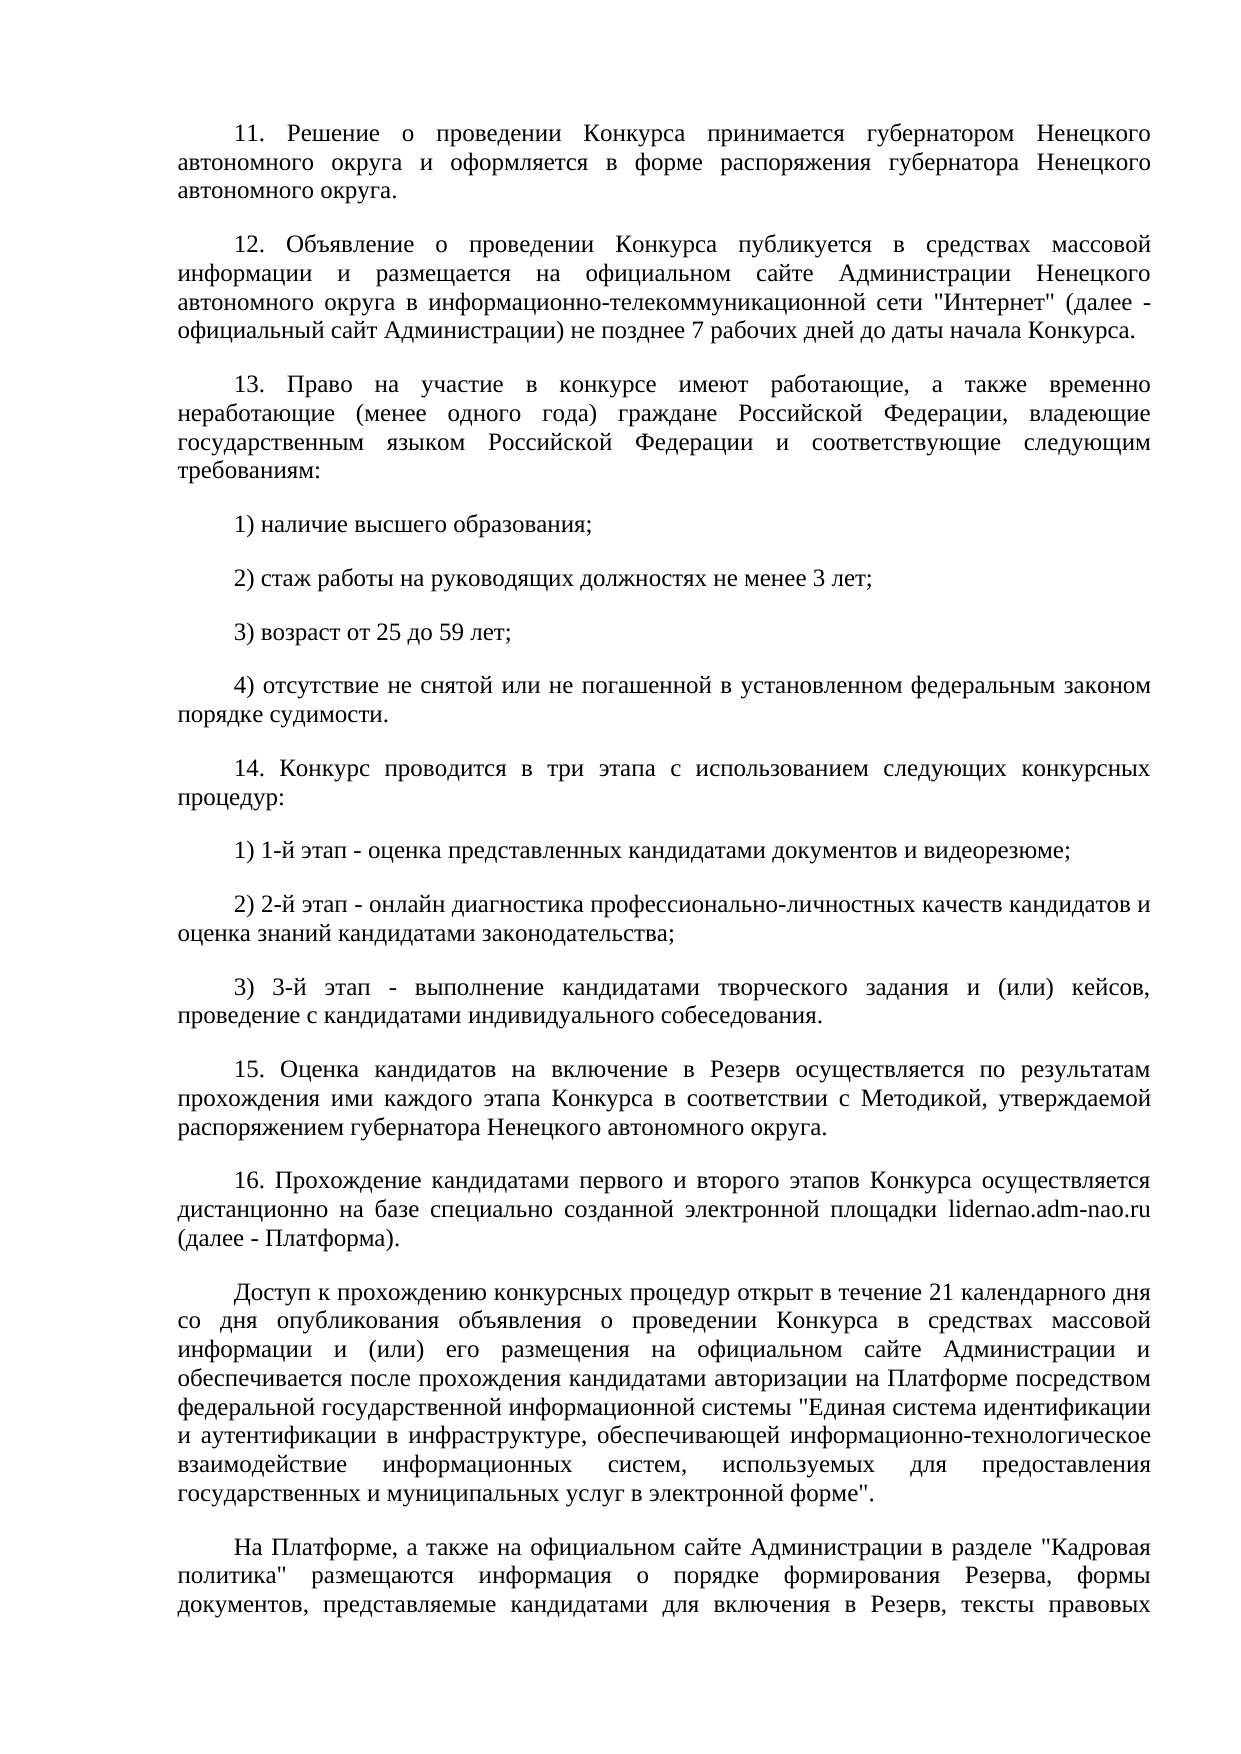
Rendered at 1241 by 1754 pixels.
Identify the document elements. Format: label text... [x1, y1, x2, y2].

text Доступ к прохождению конкурсных процедур открыт в течение 21 календарного дня со дня опубликования объявления о проведении Конкурса в средствах массовой информации и (или) его размещения на официальном сайте Администрации и обеспечивается после прохождения кандидатами авторизации на Платформе посредством федеральной государственной информационной системы "Единая система идентификации и аутентификации в инфраструктуре, обеспечивающей информационно-технологическое взаимодействие информационных систем, используемых для предоставления государственных и муниципальных услуг в электронной форме". [177, 1277, 1152, 1507]
text 11. Решение о проведении Конкурса принимается губернатором Ненецкого автономного округа и оформляется в форме распоряжения губернатора Ненецкого автономного округа. [177, 118, 1152, 204]
text 2) 2-й этап - онлайн диагностика профессионально-личностных качеств кандидатов и оценка знаний кандидатами законодательства; [177, 889, 1152, 947]
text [177, 1532, 1152, 1618]
text 2) стаж работы на руководящих должностях не менее 3 лет; [177, 563, 1152, 592]
text 14. Конкурс проводится в три этапа с использованием следующих конкурсных процедур: [177, 753, 1152, 811]
text 12. Объявление о проведении Конкурса публикуется в средствах массовой информации и размещается на официальном сайте Администрации Ненецкого автономного округа в информационно-телекоммуникационной сети "Интернет" (далее - официальный сайт Администрации) не позднее 7 рабочих дней до даты начала Конкурса. [177, 229, 1152, 344]
text 4) отсутствие не снятой или не погашенной в установленном федеральным законом порядке судимости. [177, 671, 1152, 728]
text 3) 3-й этап - выполнение кандидатами творческого задания и (или) кейсов, проведение с кандидатами индивидуального собеседования. [177, 972, 1152, 1029]
text 15. Оценка кандидатов на включение в Резерв осуществляется по результатам прохождения ими каждого этапа Конкурса в соответствии с Методикой, утверждаемой распоряжением губернатора Ненецкого автономного округа. [177, 1054, 1152, 1141]
text 1) наличие высшего образования; [177, 509, 1152, 538]
text 3) возраст от 25 до 59 лет; [177, 617, 1152, 646]
text 16. Прохождение кандидатами первого и второго этапов Конкурса осуществляется дистанционно на базе специально созданной электронной площадки lidernao.adm-nao.ru (далее - Платформа). [177, 1166, 1152, 1252]
text 13. Право на участие в конкурсе имеют работающие, а также временно неработающие (менее одного года) граждане Российской Федерации, владеющие государственным языком Российской Федерации и соответствующие следующим требованиям: [177, 369, 1152, 484]
text 1) 1-й этап - оценка представленных кандидатами документов и видеорезюме; [177, 836, 1152, 864]
